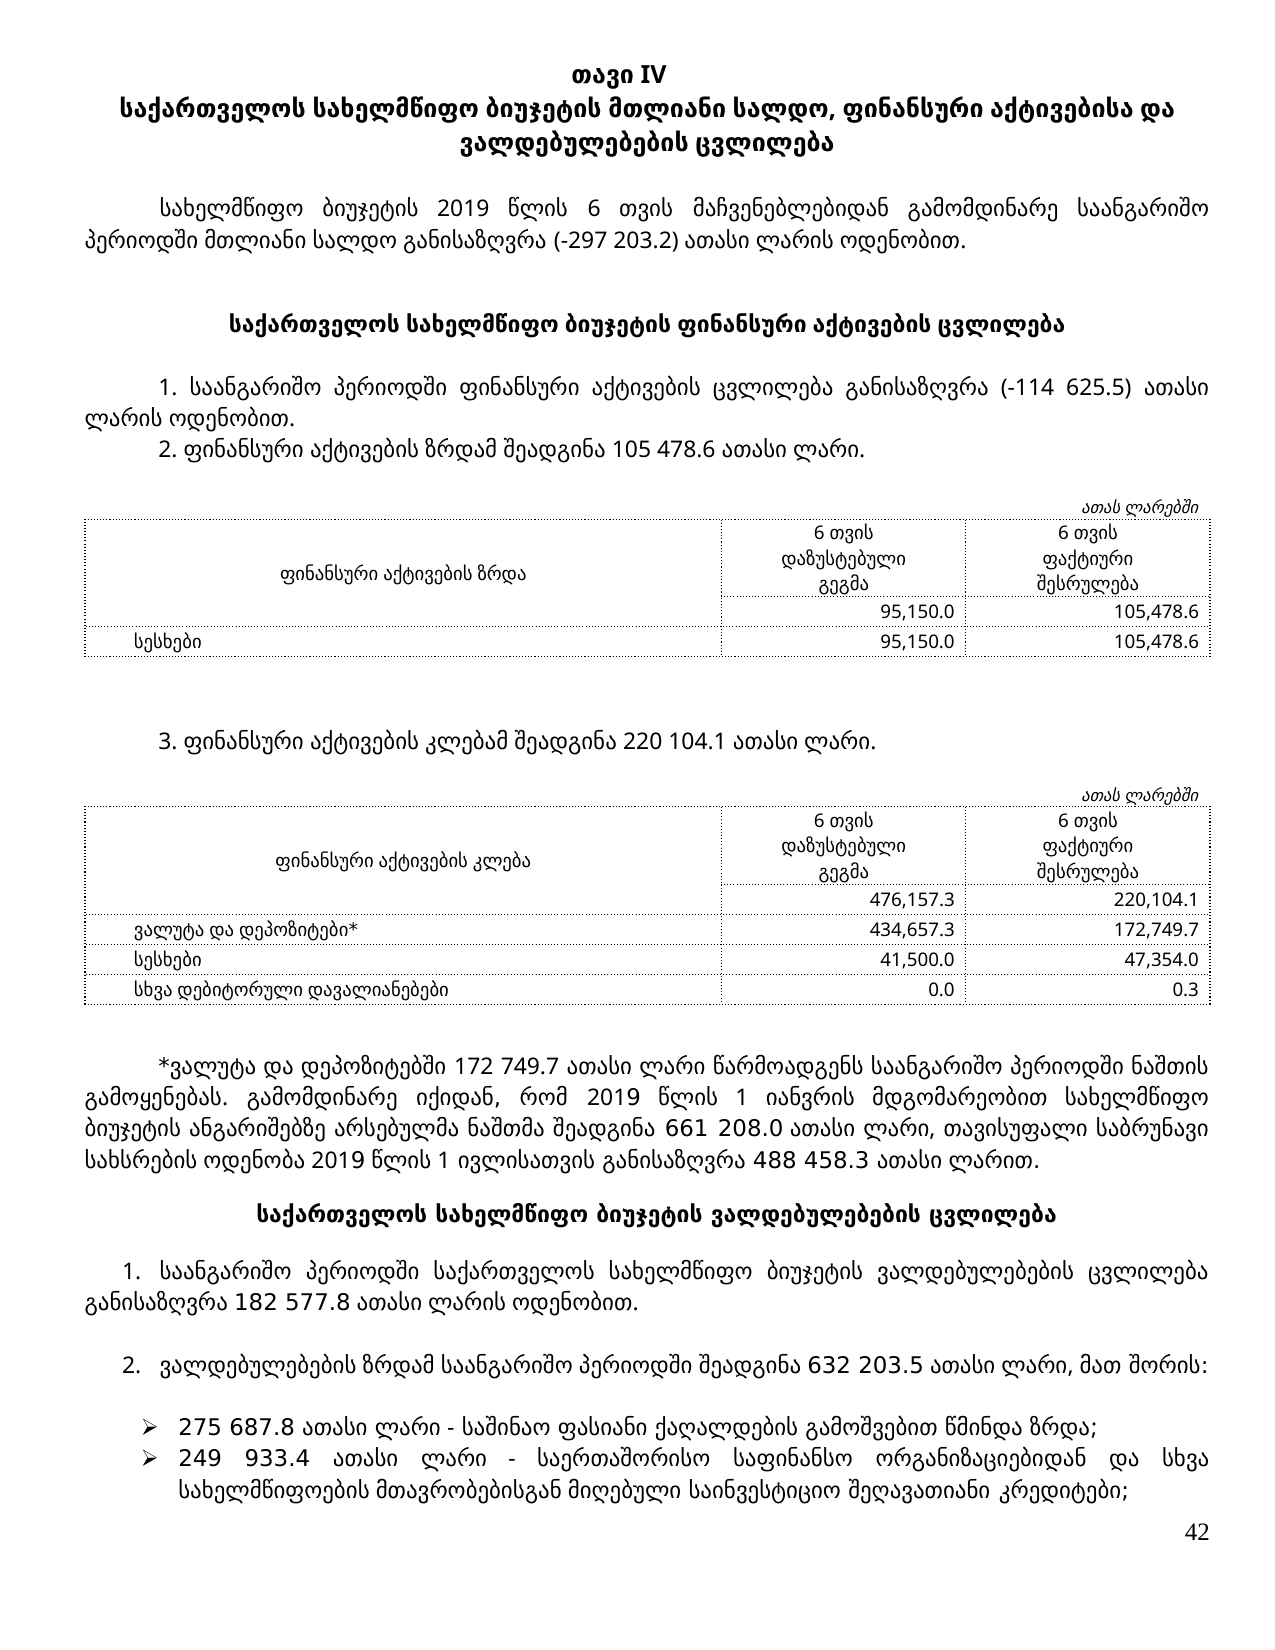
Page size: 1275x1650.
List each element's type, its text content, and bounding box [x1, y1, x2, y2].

table_header 6 თვის დაზუსტებული გეგმა [721, 806, 966, 883]
table_cell 476,157.3 [721, 884, 966, 913]
text საქართველოს სახელმწიფო ბიუჯეტის მთლიანი სალდო, ფინანსური აქტივებისა და ვალდებულებების ცვლილება [84, 90, 1209, 158]
table_cell 47,354.0 [966, 944, 1210, 973]
table_header ფინანსური აქტივების ზრდა [85, 519, 721, 626]
text ათას ლარებში [84, 783, 1200, 806]
text 2. ფინანსური აქტივების ზრდამ შეადგინა 105 478.6 ათასი ლარი. [84, 433, 1209, 464]
table_cell ვალუტა და დეპოზიტები* [85, 914, 721, 943]
text საქართველოს სახელმწიფო ბიუჯეტის ფინანსური აქტივების ცვლილება [84, 308, 1209, 339]
text სახელმწიფო ბიუჯეტის 2019 წლის 6 თვის მაჩვენებლებიდან გამომდინარე საანგარიშო პერიოდში მთლიანი სალდო განისაზღვრა (-297 203.2) ათასი ლარის ოდენობით. [84, 192, 1209, 255]
table_header 6 თვის დაზუსტებული გეგმა [721, 519, 966, 596]
table_header ფინანსური აქტივების კლება [85, 806, 721, 913]
table_cell 105,478.6 [966, 596, 1210, 626]
text 1. საანგარიშო პერიოდში ფინანსური აქტივების ცვლილება განისაზღვრა (-114 625.5) ათასი ლარის ოდენობით. [84, 371, 1209, 433]
list ვალდებულებების ზრდამ საანგარიშო პერიოდში შეადგინა 632 203.5 ათასი ლარი, მათ შორის: [84, 1349, 1209, 1380]
table_cell სხვა დებიტორული დავალიანებები [85, 974, 721, 1003]
list 275 687.8 ათასი ლარი - საშინაო ფასიანი ქაღალდების გამოშვებით წმინდა ზრდა; [141, 1411, 1209, 1442]
text 3. ფინანსური აქტივების კლებამ შეადგინა 220 104.1 ათასი ლარი. [84, 725, 1209, 756]
table_cell 41,500.0 [721, 944, 966, 973]
table_cell 172,749.7 [966, 914, 1210, 943]
table_cell 105,478.6 [966, 626, 1210, 656]
list საანგარიშო პერიოდში საქართველოს სახელმწიფო ბიუჯეტის ვალდებულებების ცვლილება განისაზღვრა 182 577.8 ათასი ლარის ოდენობით. [84, 1255, 1209, 1317]
text თავი IV [84, 56, 1153, 90]
table_header 6 თვის ფაქტიური შესრულება [966, 806, 1210, 883]
table_cell სესხები [85, 944, 721, 973]
text ათას ლარებში [84, 496, 1200, 518]
table_cell 0.0 [721, 974, 966, 1003]
text საქართველოს სახელმწიფო ბიუჯეტის ვალდებულებების ცვლილება [159, 1202, 1153, 1228]
table_cell 434,657.3 [721, 914, 966, 943]
table_cell 220,104.1 [966, 884, 1210, 913]
list 249 933.4 ათასი ლარი - საერთაშორისო საფინანსო ორგანიზაციებიდან და სხვა სახელმწიფოების მთავრობებისგან მიღებული საინვესტიციო შეღავათიანი კრედიტები; [141, 1442, 1209, 1505]
table_header 6 თვის ფაქტიური შესრულება [966, 519, 1210, 596]
table_cell სესხები [85, 626, 721, 656]
table_cell 0.3 [966, 974, 1210, 1003]
text *ვალუტა და დეპოზიტებში 172 749.7 ათასი ლარი წარმოადგენს საანგარიშო პერიოდში ნაშთის გამოყენებას. გამომდინარე იქიდან, რომ 2019 წლის 1 იანვრის მდგომარეობით სახელმწიფო ბიუჯეტის ანგარიშებზე არსებულმა ნაშთმა შეადგინა 661 208.0 ათასი ლარი, თავისუფალი საბრუნავი სახსრების ოდენობა 2019 წლის 1 ივლისათვის განისაზღვრა 488 458.3 ათასი ლარით. [84, 1050, 1209, 1175]
table_cell 95,150.0 [721, 596, 966, 626]
table_cell 95,150.0 [721, 626, 966, 656]
